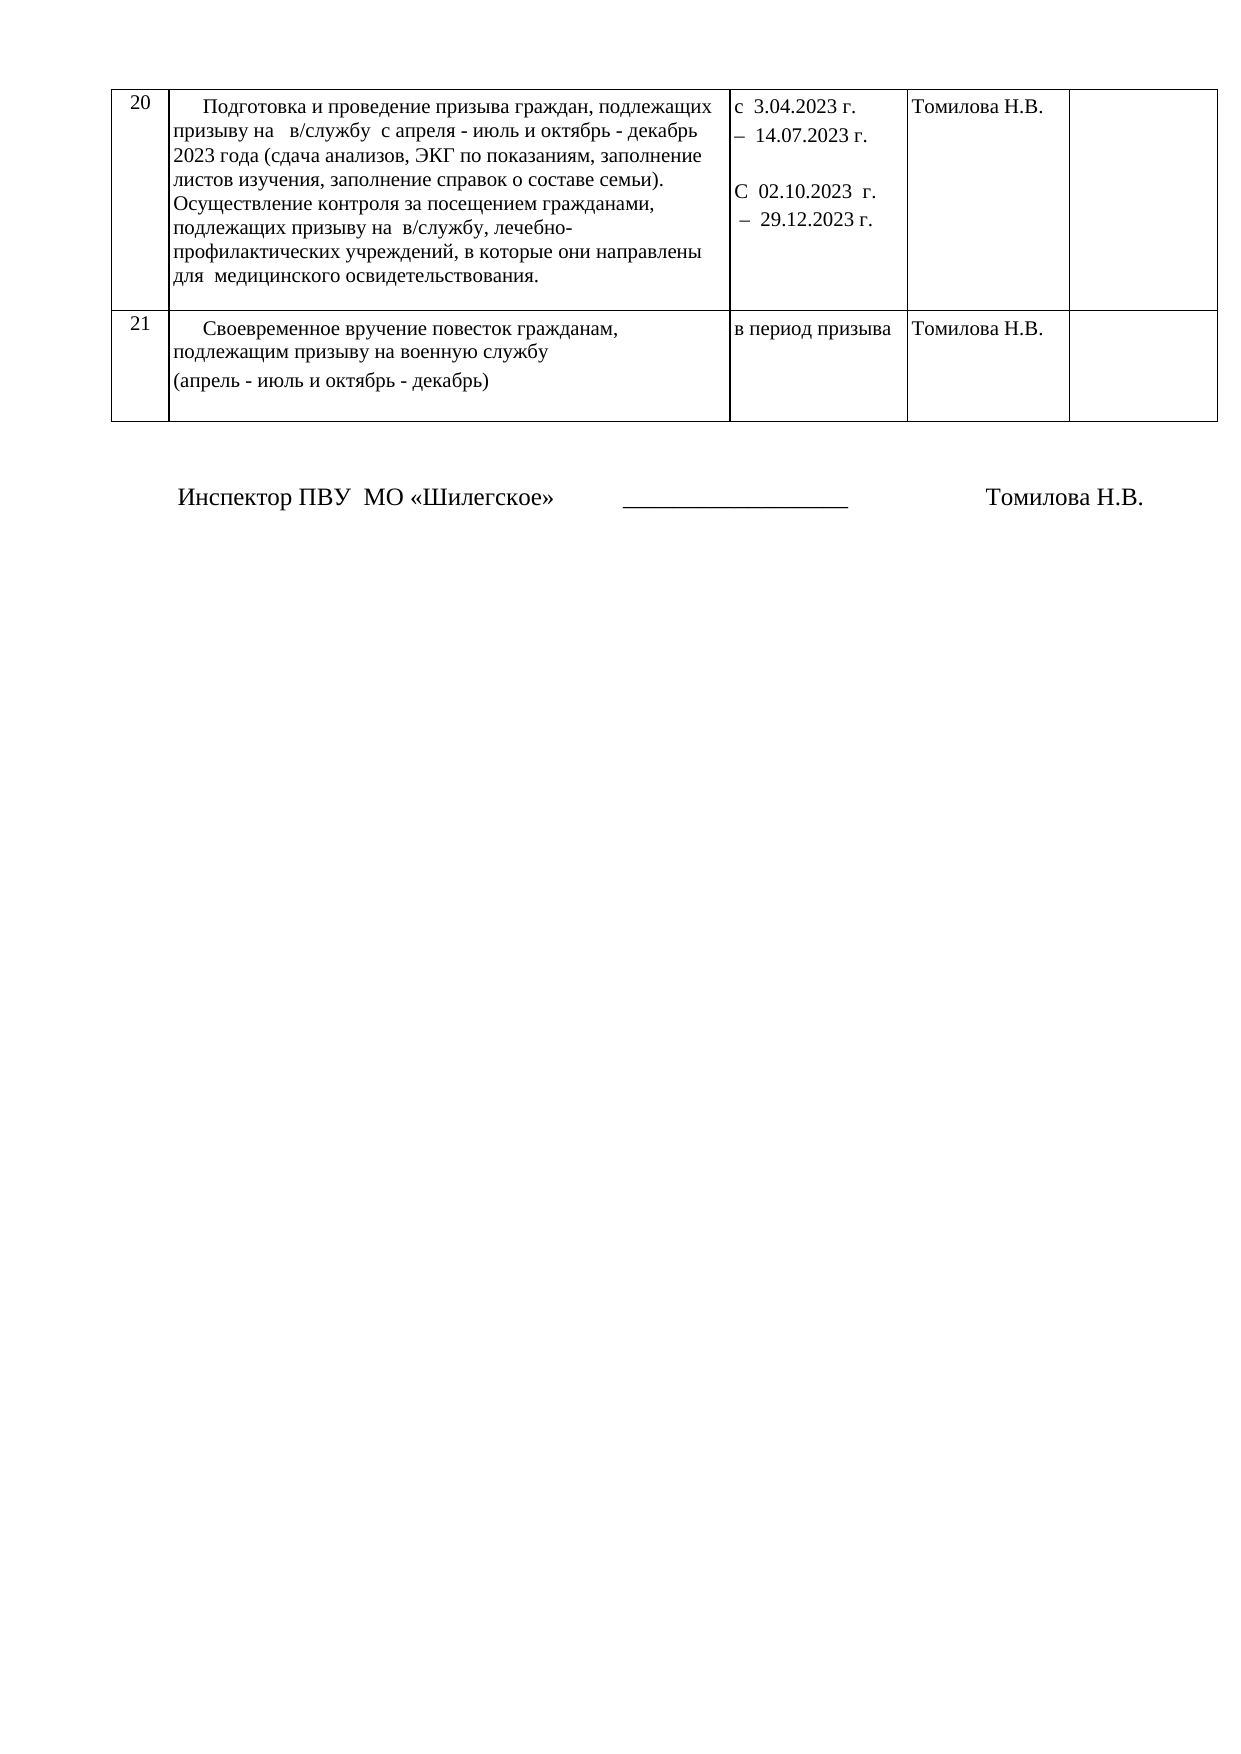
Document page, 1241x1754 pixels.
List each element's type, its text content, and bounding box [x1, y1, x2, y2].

table_cell с 3.04.2023 г. – 14.07.2023 г. С 02.10.2023 г. – 29.12.2023 г. [731, 90, 907, 310]
table_cell Подготовка и проведение призыва граждан, подлежащих призыву на в/службу с апреля - июль и октябрь - декабрь 2023 года (сдача анализов, ЭКГ по показаниям, заполнение листов изучения, заполнение справок о составе семьи). Осуществление контроля за посещением гражданами, подлежащих призыву на в/службу, лечебно-профилактических учреждений, в которые они направлены для медицинского освидетельствования. [170, 90, 729, 310]
text Инспектор ПВУ МО «Шилегское» __________________ Томилова Н.В. [177, 482, 1152, 511]
table_cell 21 [112, 311, 168, 421]
table_cell 20 [112, 90, 168, 310]
table_cell [1070, 311, 1217, 421]
table_cell Своевременное вручение повесток гражданам, подлежащим призыву на военную службу (апрель - июль и октябрь - декабрь) [170, 311, 729, 421]
table_cell [1070, 90, 1217, 310]
table_cell Томилова Н.В. [908, 90, 1069, 310]
table_cell в период призыва [731, 311, 907, 421]
table_cell Томилова Н.В. [908, 311, 1069, 421]
